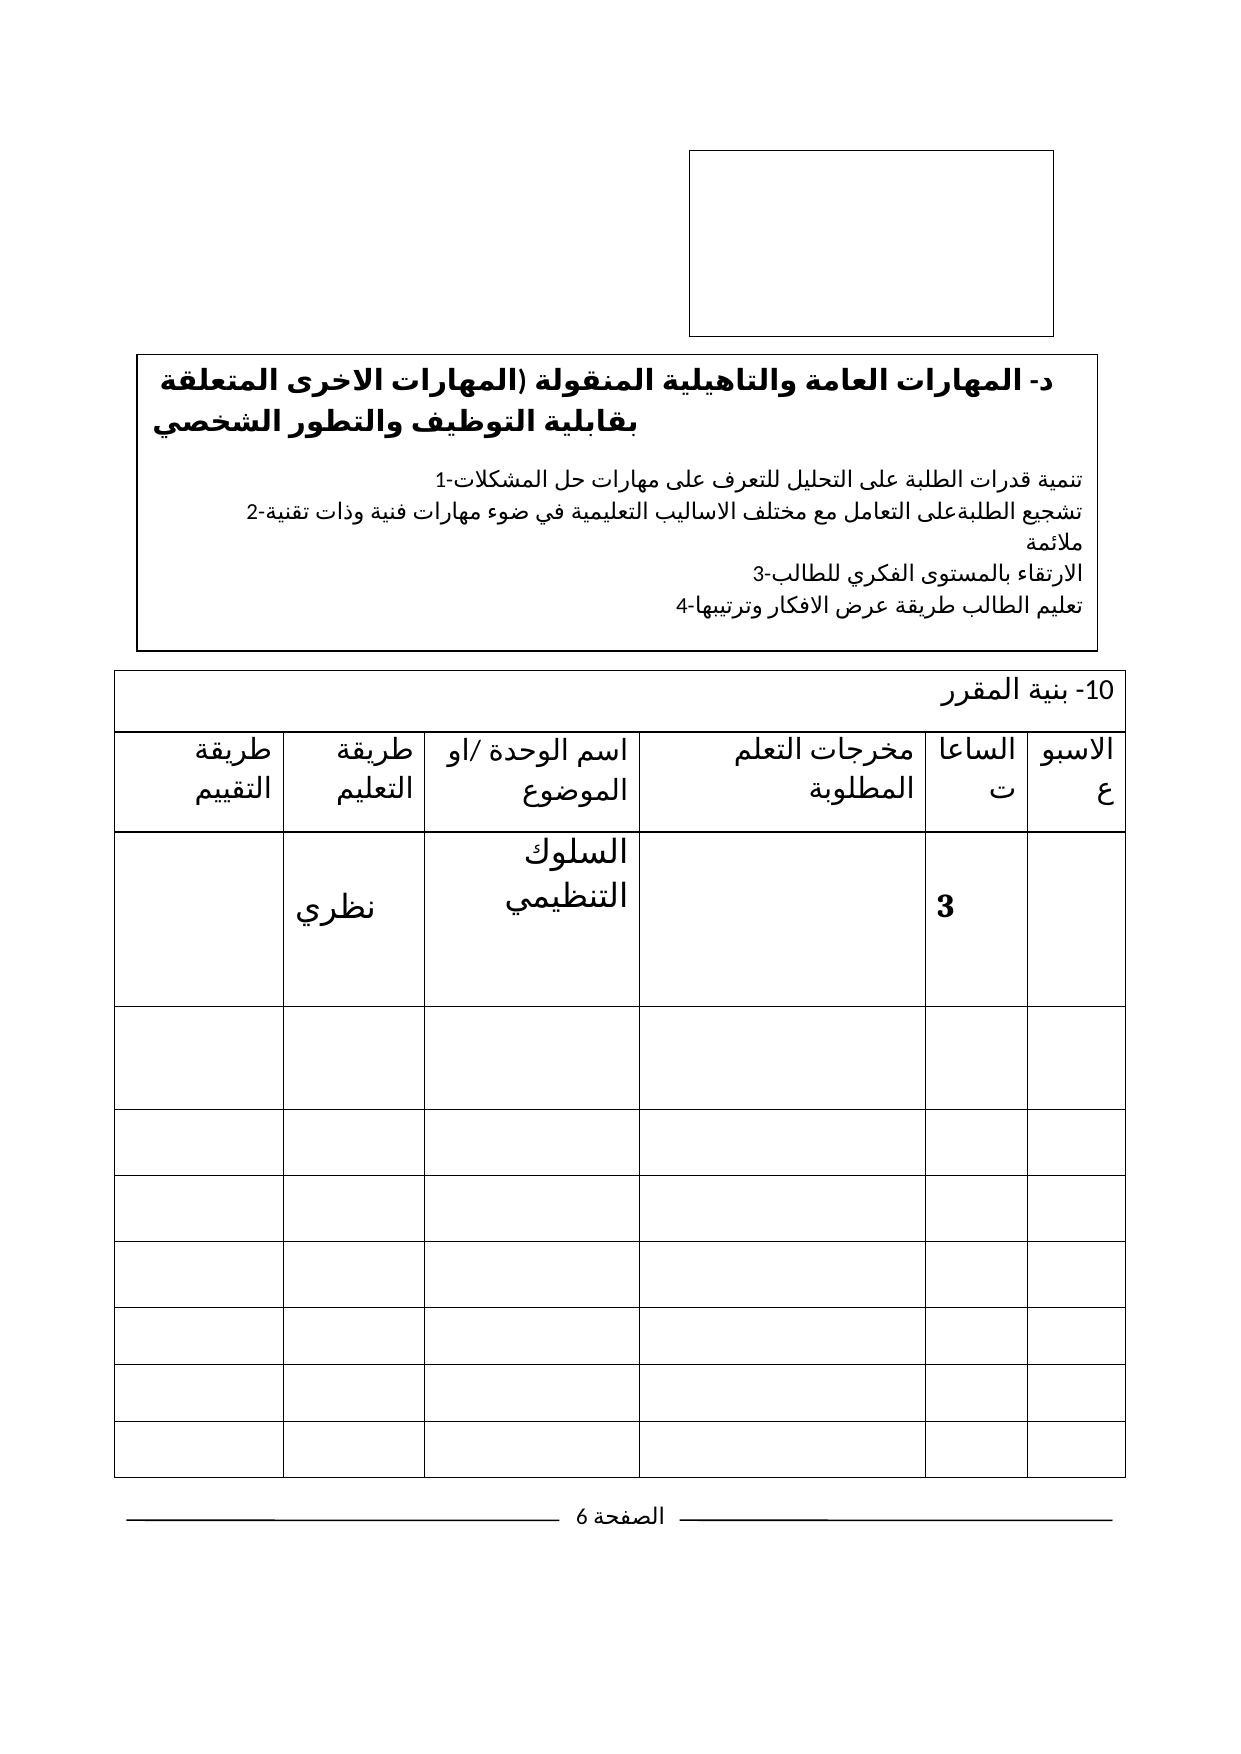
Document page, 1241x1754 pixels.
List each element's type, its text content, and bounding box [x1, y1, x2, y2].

table_cell [284, 1422, 424, 1477]
table_cell [640, 1176, 925, 1241]
table_cell الساعات [926, 733, 1027, 831]
table_cell [926, 1422, 1027, 1477]
table_cell [115, 1365, 283, 1421]
table_cell الاسبوع [1028, 733, 1125, 831]
table_cell [425, 1110, 639, 1175]
table_cell [284, 1110, 424, 1175]
table_cell [1028, 1242, 1125, 1307]
table_cell [640, 1365, 925, 1421]
table_cell [640, 1422, 925, 1477]
table_cell 3 [926, 833, 1027, 1006]
table_cell [926, 1110, 1027, 1175]
table_cell [425, 1308, 639, 1364]
table_cell نظري [284, 833, 424, 1006]
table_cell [690, 151, 1053, 336]
table_cell [926, 1176, 1027, 1241]
table_cell [425, 1365, 639, 1421]
table_cell [284, 1176, 424, 1241]
table_header 10- بنية المقرر [115, 671, 1125, 731]
table_cell [926, 1308, 1027, 1364]
table_cell [425, 1422, 639, 1477]
table_cell [425, 1242, 639, 1307]
table_cell [115, 833, 283, 1006]
table_cell [425, 1007, 639, 1109]
table_cell طريقة التقييم [115, 733, 283, 831]
table_cell [640, 1308, 925, 1364]
table_cell [1028, 1110, 1125, 1175]
table_cell [1028, 1422, 1125, 1477]
table_cell [640, 1110, 925, 1175]
table_cell [284, 1365, 424, 1421]
table_cell [640, 1242, 925, 1307]
table_cell [1028, 1007, 1125, 1109]
table_cell [115, 1242, 283, 1307]
table_cell [115, 1007, 283, 1109]
table_cell [640, 1007, 925, 1109]
table_cell [1028, 1365, 1125, 1421]
table_cell [926, 1365, 1027, 1421]
table_cell [1028, 1308, 1125, 1364]
table_cell [284, 1007, 424, 1109]
table_cell [926, 1007, 1027, 1109]
table_cell السلوك التنظيمي [425, 833, 639, 1006]
table_cell [115, 1308, 283, 1364]
table_cell [640, 833, 925, 1006]
table_cell طريقة التعليم [284, 733, 424, 831]
table_cell [115, 1422, 283, 1477]
table_cell [425, 1176, 639, 1241]
table_cell [284, 1308, 424, 1364]
table_cell [284, 1242, 424, 1307]
table_cell [926, 1242, 1027, 1307]
table_cell [1028, 833, 1125, 1006]
table_cell اسم الوحدة /او الموضوع [425, 733, 639, 831]
table_cell [115, 1110, 283, 1175]
table_cell مخرجات التعلم المطلوبة [640, 733, 925, 831]
table_cell [1028, 1176, 1125, 1241]
table_cell [115, 1176, 283, 1241]
